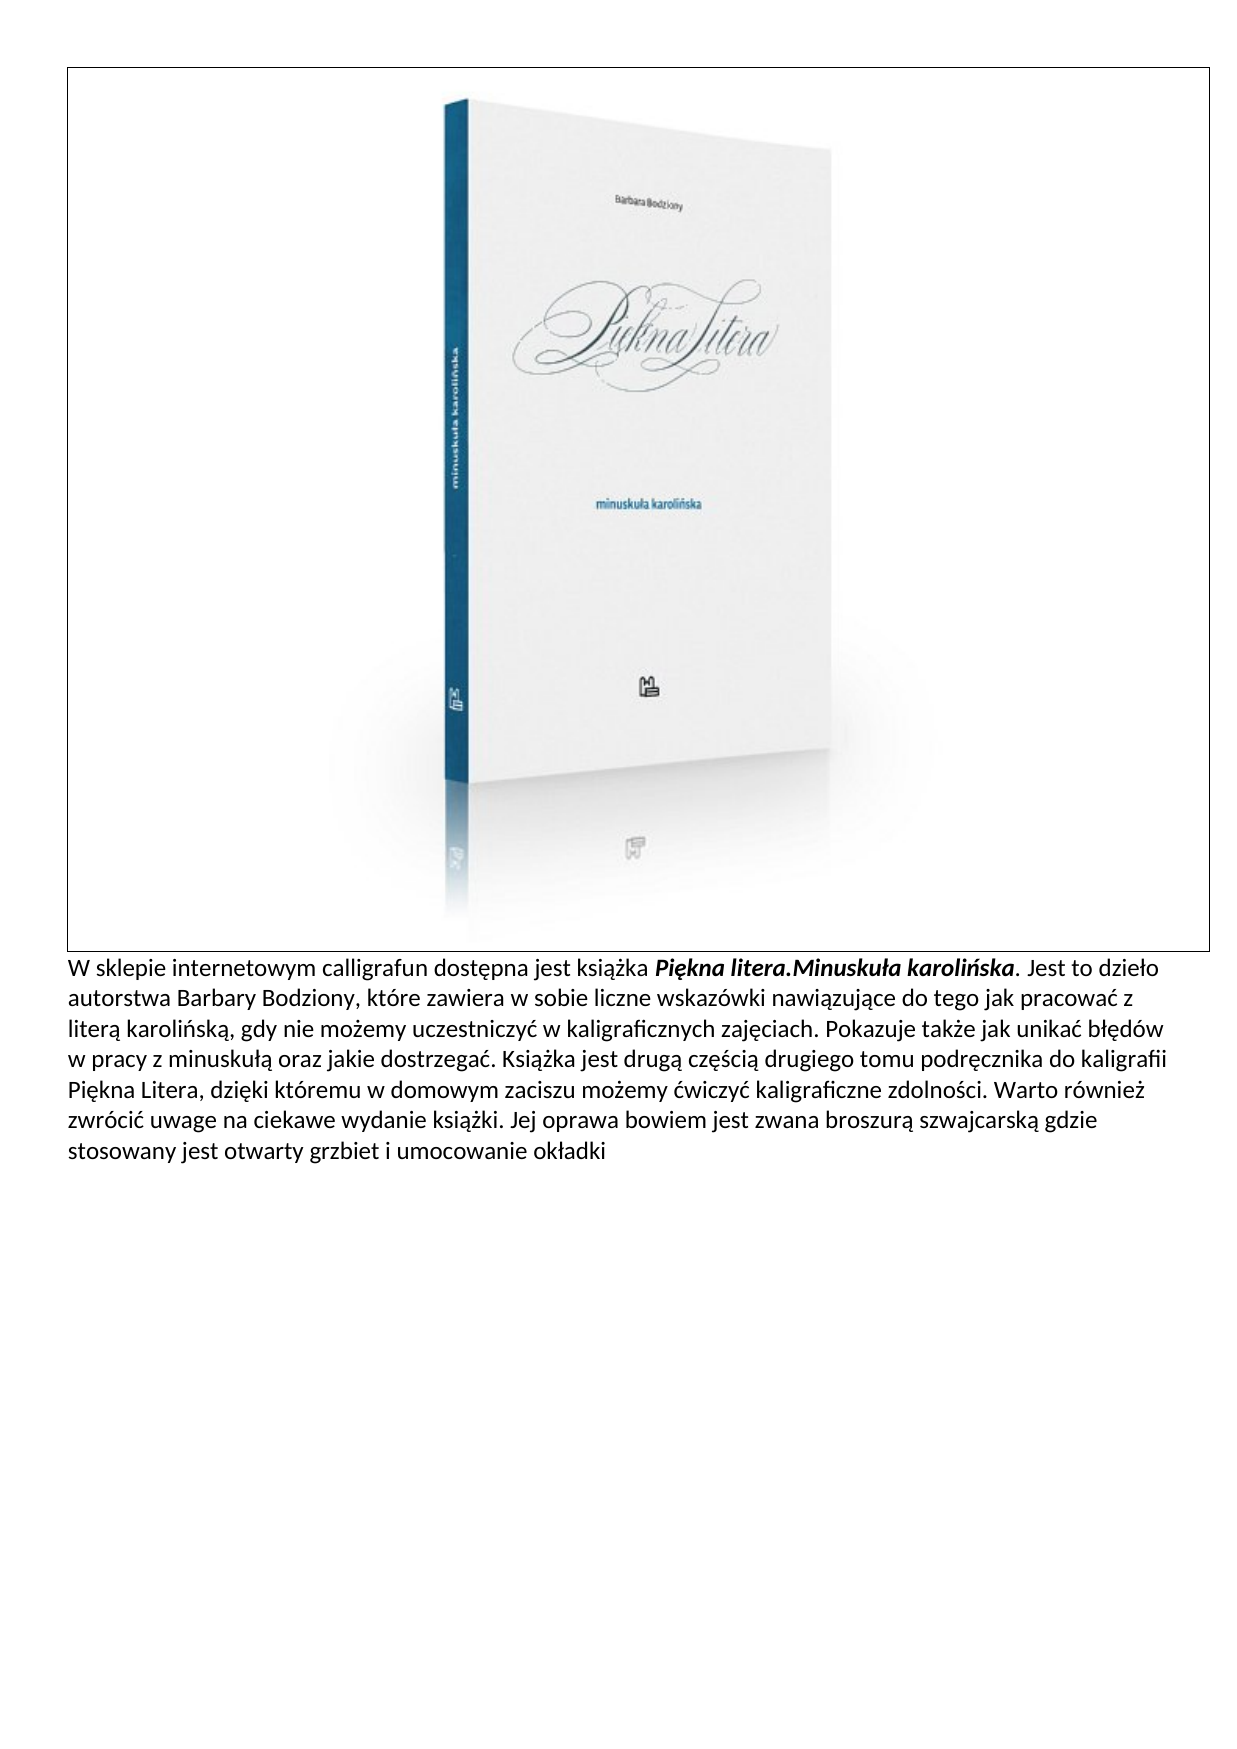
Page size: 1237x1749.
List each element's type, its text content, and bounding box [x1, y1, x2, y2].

picture [68, 68, 1209, 951]
text W sklepie internetowym calligrafun dostępna jest książka Piękna litera.Minuskuła karolińska. Jest to dzieło autorstwa Barbary Bodziony, które zawiera w sobie liczne wskazówki nawiązujące do tego jak pracować z literą karolińską, gdy nie możemy uczestniczyć w kaligraficznych zajęciach. Pokazuje także jak unikać błędów w pracy z minuskułą oraz jakie dostrzegać. Książka jest drugą częścią drugiego tomu podręcznika do kaligrafii Piękna Litera, dzięki któremu w domowym zaciszu możemy ćwiczyć kaligraficzne zdolności. Warto również zwrócić uwage na ciekawe wydanie książki. Jej oprawa bowiem jest zwana broszurą szwajcarską gdzie stosowany jest otwarty grzbiet i umocowanie okładki [68, 952, 1169, 1166]
